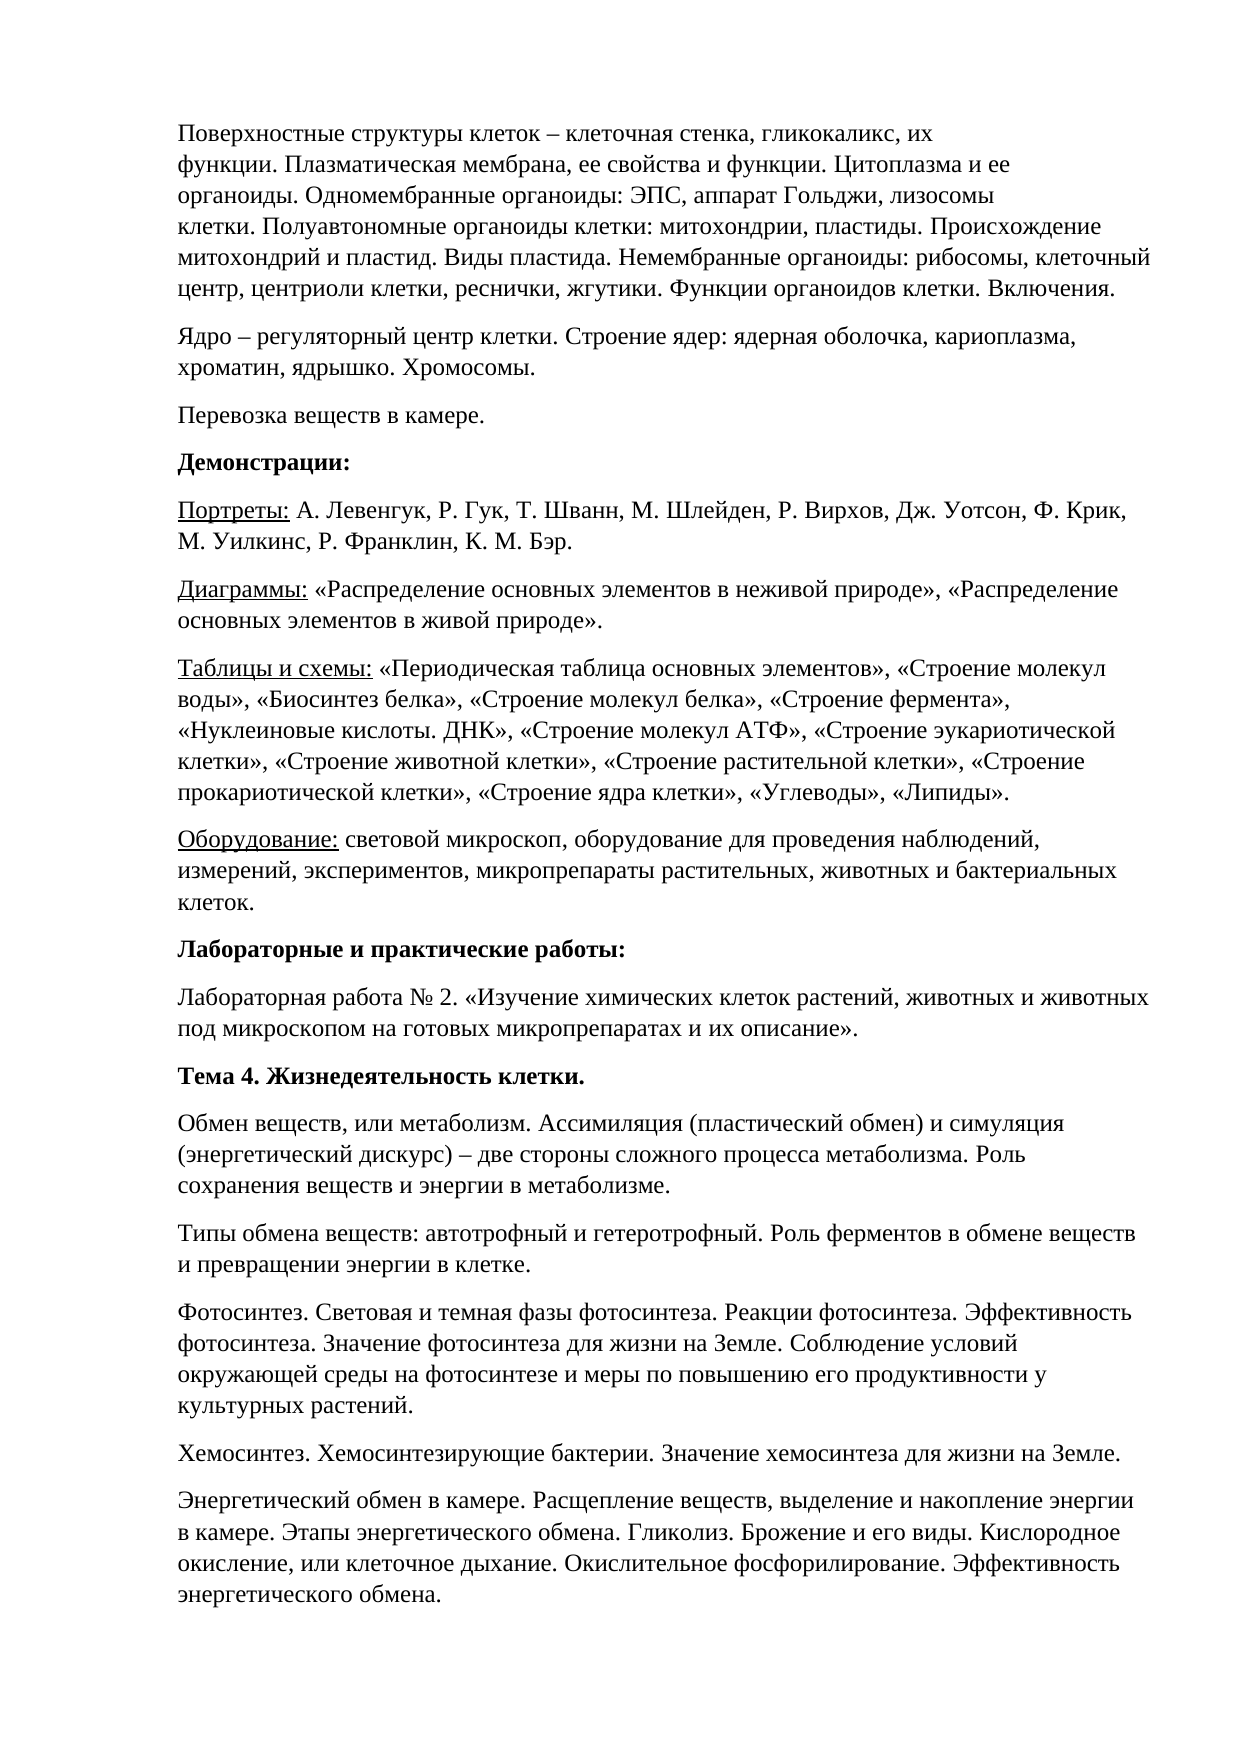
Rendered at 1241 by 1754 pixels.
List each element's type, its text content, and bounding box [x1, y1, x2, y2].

text Перевозка веществ в камере. [177, 400, 1152, 428]
text Хемосинтез. Хемосинтезирующие бактерии. Значение хемосинтеза для жизни на Земле. [177, 1438, 1152, 1467]
text Тема 4. Жизнедеятельность клетки. [177, 1061, 1152, 1089]
text Диаграммы: «Распределение основных элементов в неживой природе», «Распределение основных элементов в живой природе». [177, 574, 1152, 634]
text Ядро – регуляторный центр клетки. Строение ядер: ядерная оболочка, кариоплазма, хроматин, ядрышко. Хромосомы. [177, 321, 1152, 381]
text Поверхностные структуры клеток – клеточная стенка, гликокаликс, их функции. Плазматическая мембрана, ее свойства и функции. Цитоплазма и ее органоиды. Одномембранные органоиды: ЭПС, аппарат Гольджи, лизосомы клетки. Полуавтономные органоиды клетки: митохондрии, пластиды. Происхождение митохондрий и пластид. Виды пластида. Немембранные органоиды: рибосомы, клеточный центр, центриоли клетки, реснички, жгутики. Функции органоидов клетки. Включения. [177, 118, 1152, 302]
text Оборудование: световой микроскоп, оборудование для проведения наблюдений, измерений, экспериментов, микропрепараты растительных, животных и бактериальных клеток. [177, 824, 1152, 915]
text Фотосинтез. Световая и темная фазы фотосинтеза. Реакции фотосинтеза. Эффективность фотосинтеза. Значение фотосинтеза для жизни на Земле. Соблюдение условий окружающей среды на фотосинтезе и меры по повышению его продуктивности у культурных растений. [177, 1297, 1152, 1419]
text Демонстрации: [177, 447, 1152, 476]
text Портреты: А. Левенгук, Р. Гук, Т. Шванн, М. Шлейден, Р. Вирхов, Дж. Уотсон, Ф. Крик, М. Уилкинс, Р. Франклин, К. М. Бэр. [177, 495, 1152, 555]
text Типы обмена веществ: автотрофный и гетеротрофный. Роль ферментов в обмене веществ и превращении энергии в клетке. [177, 1218, 1152, 1278]
text Лабораторные и практические работы: [177, 934, 1152, 963]
text Таблицы и схемы: «Периодическая таблица основных элементов», «Строение молекул воды», «Биосинтез белка», «Строение молекул белка», «Строение фермента», «Нуклеиновые кислоты. ДНК», «Строение молекул АТФ», «Строение эукариотической клетки», «Строение животной клетки», «Строение растительной клетки», «Строение прокариотической клетки», «Строение ядра клетки», «Углеводы», «Липиды». [177, 653, 1152, 806]
text Обмен веществ, или метаболизм. Ассимиляция (пластический обмен) и симуляция (энергетический дискурс) – две стороны сложного процесса метаболизма. Роль сохранения веществ и энергии в метаболизме. [177, 1108, 1152, 1199]
text Лабораторная работа № 2. «Изучение химических клеток растений, животных и животных под микроскопом на готовых микропрепаратах и ​​их описание». [177, 982, 1152, 1042]
text Энергетический обмен в камере. Расщепление веществ, выделение и накопление энергии в камере. Этапы энергетического обмена. Гликолиз. Брожение и его виды. Кислородное окисление, или клеточное дыхание. Окислительное фосфорилирование. Эффективность энергетического обмена. [177, 1486, 1152, 1607]
